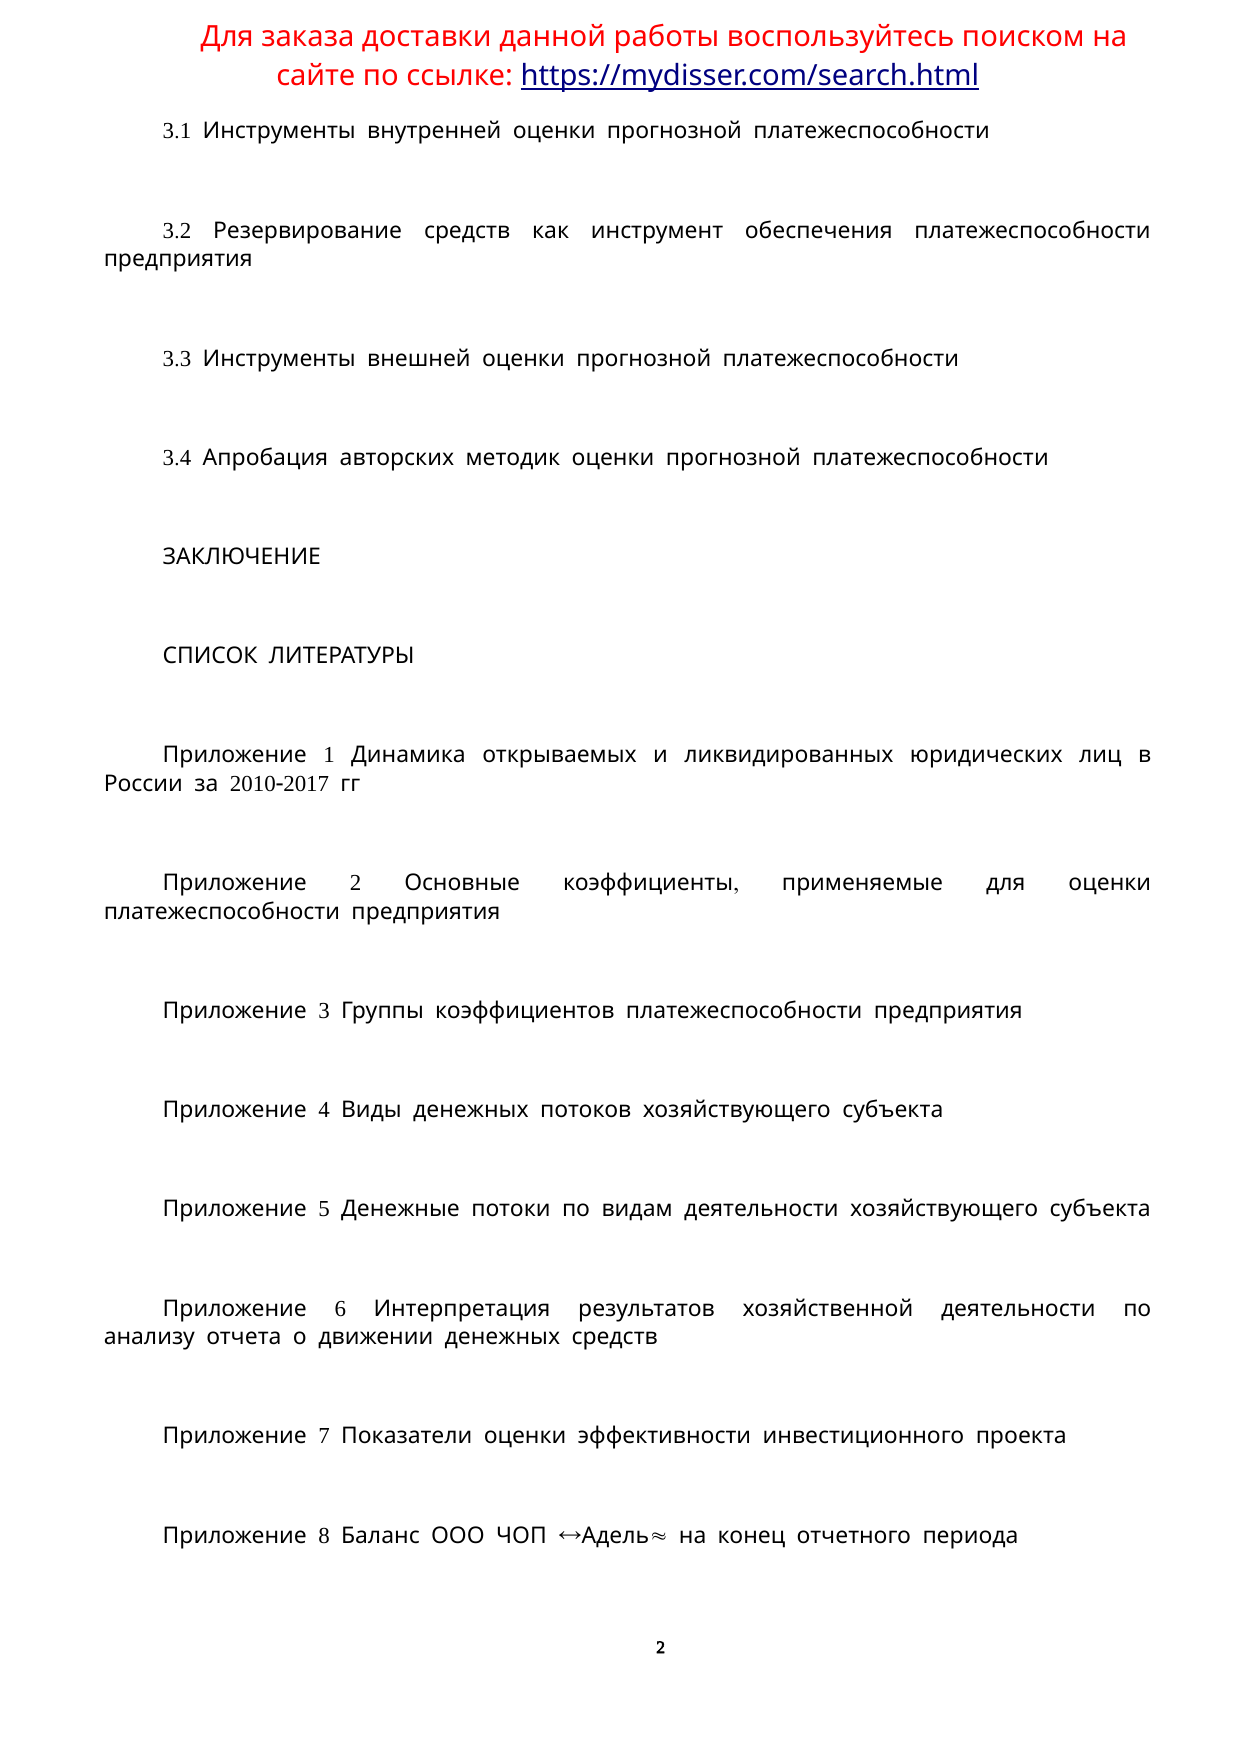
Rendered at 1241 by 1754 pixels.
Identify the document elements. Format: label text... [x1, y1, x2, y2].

text ЗАКЛЮЧЕНИЕ [103, 540, 1152, 569]
text 3.3 Инструменты внешней оценки прогнозной платежеспособности [103, 342, 1152, 371]
text Приложение 6 Интерпретация результатов хозяйственной деятельности по анализу отчета о движении денежных средств [103, 1292, 1152, 1349]
text СПИСОК ЛИТЕРАТУРЫ [103, 639, 1152, 668]
text Приложение 5 Денежные потоки по видам деятельности хозяйствующего субъекта [103, 1193, 1152, 1222]
text 3.4 Апробация авторских методик оценки прогнозной платежеспособности [103, 441, 1152, 470]
text Приложение 4 Виды денежных потоков хозяйствующего субъекта [103, 1094, 1152, 1122]
text Приложение 8 Баланс ООО ЧОП «Адель» на конец отчетного периода [103, 1519, 1152, 1548]
text 3.1 Инструменты внутренней оценки прогнозной платежеспособности [103, 115, 1152, 144]
text Приложение 2 Основные коэффициенты, применяемые для оценки платежеспособности предприятия [103, 867, 1152, 924]
text Приложение 7 Показатели оценки эффективности инвестиционного проекта [103, 1420, 1152, 1449]
text Приложение 3 Группы коэффициентов платежеспособности предприятия [103, 994, 1152, 1023]
text 3.2 Резервирование средств как инструмент обеспечения платежеспособности предприятия [103, 214, 1152, 272]
text Приложение 1 Динамика открываемых и ликвидированных юридических лиц в России за 2010-2017 гг [103, 739, 1152, 796]
